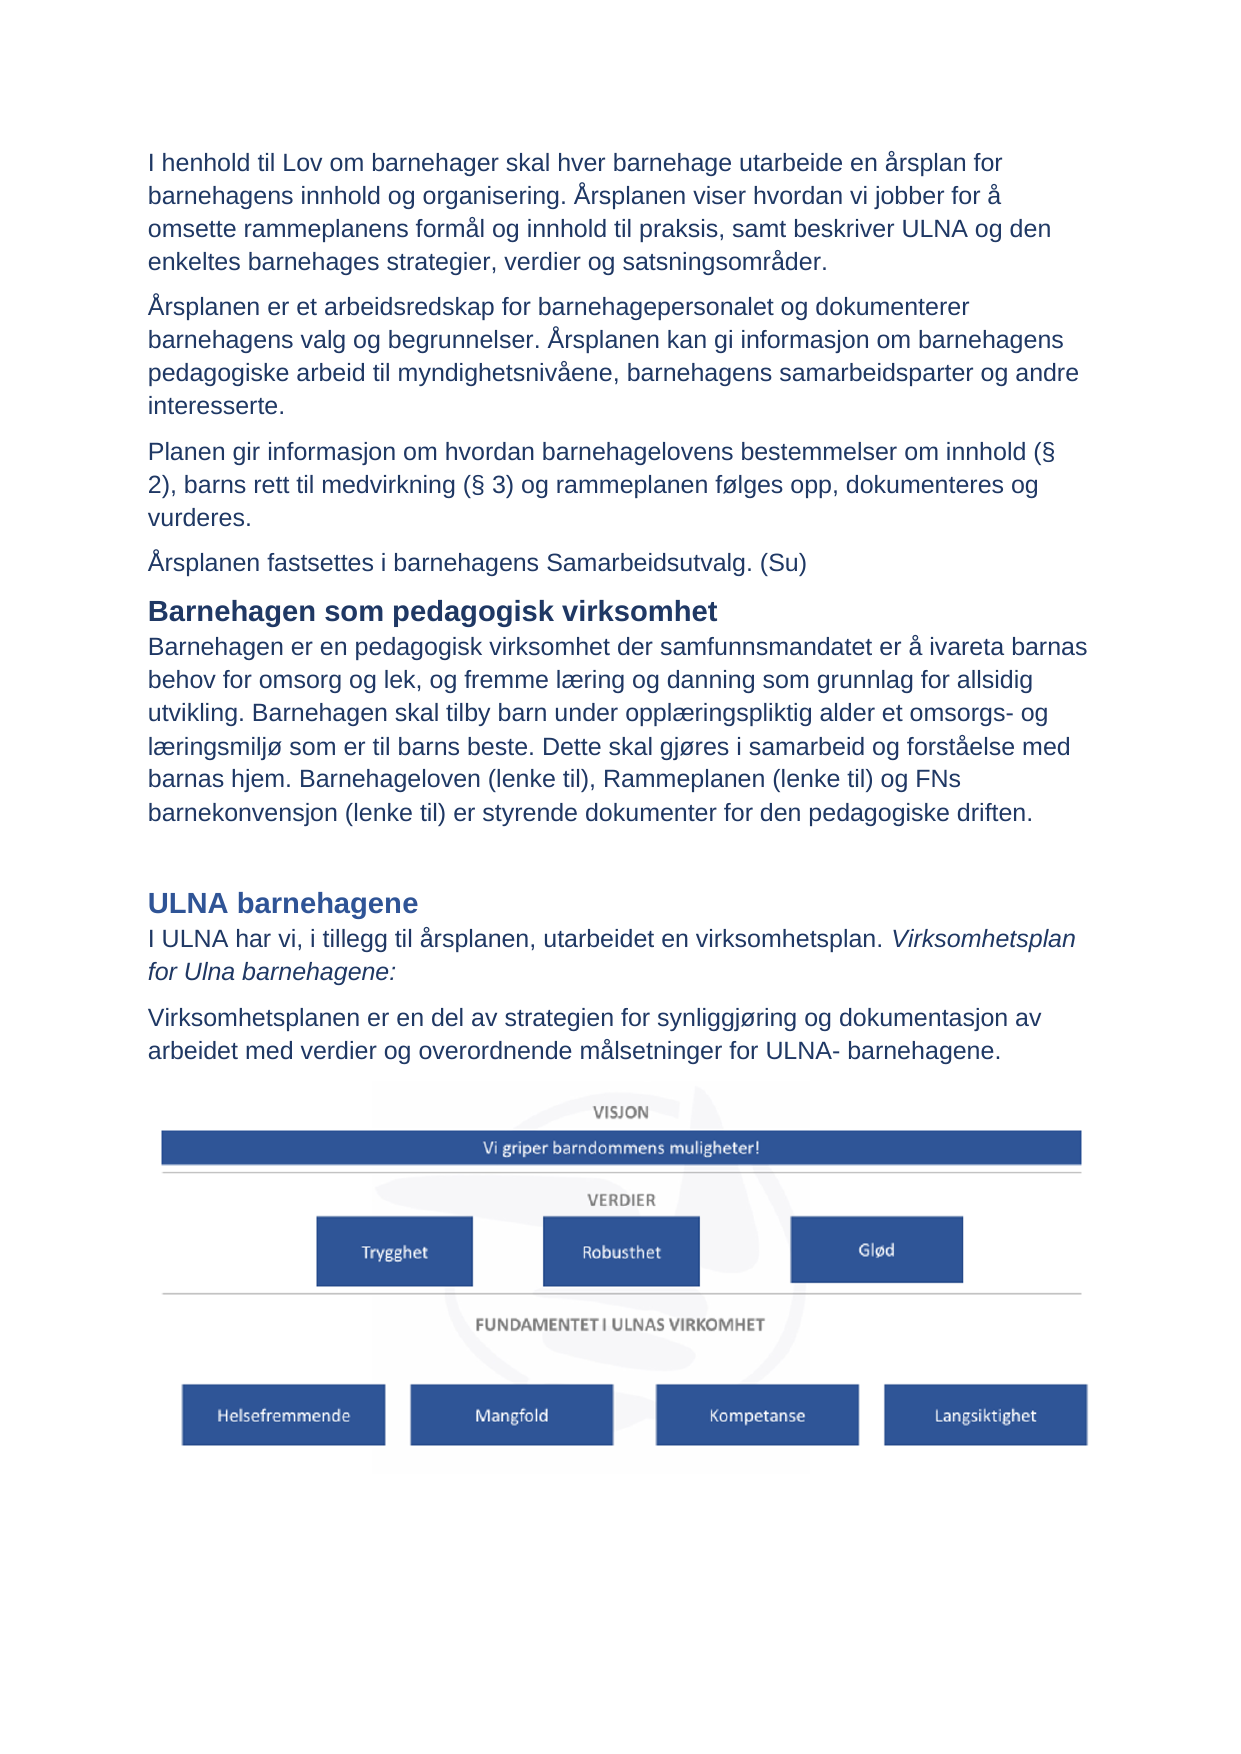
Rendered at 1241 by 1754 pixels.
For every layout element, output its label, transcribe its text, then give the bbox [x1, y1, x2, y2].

text Årsplanen fastsettes i barnehagens Samarbeidsutvalg. (Su) [148, 548, 1093, 577]
text Barnehagen er en pedagogisk virksomhet der samfunnsmandatet er å ivareta barnas behov for omsorg og lek, og fremme læring og danning som grunnlag for allsidig utvikling. Barnehagen skal tilby barn under opplæringspliktig alder et omsorgs- og læringsmiljø som er til barns beste. Dette skal gjøres i samarbeid og forståelse med barnas hjem. Barnehageloven (lenke til), Rammeplanen (lenke til) og FNs barnekonvensjon (lenke til) er styrende dokumenter for den pedagogiske driften. [148, 632, 1093, 826]
subtitle Barnehagen som pedagogisk virksomhet [148, 594, 1093, 627]
text I ULNA har vi, i tillegg til årsplanen, utarbeidet en virksomhetsplan. Virksomhetsplan for Ulna barnehagene: [148, 924, 1093, 986]
text I henhold til Lov om barnehager skal hver barnehage utarbeide en årsplan for barnehagens innhold og organisering. Årsplanen viser hvordan vi jobber for å omsette rammeplanens formål og innhold til praksis, samt beskriver ULNA og den enkeltes barnehages strategier, verdier og satsningsområder. [148, 148, 1093, 275]
picture [147, 1081, 1093, 1474]
text Årsplanen er et arbeidsredskap for barnehagepersonalet og dokumenterer barnehagens valg og begrunnelser. Årsplanen kan gi informasjon om barnehagens pedagogiske arbeid til myndighetsnivåene, barnehagens samarbeidsparter og andre interesserte. [148, 292, 1093, 420]
subtitle ULNA barnehagene [148, 886, 1093, 919]
text Planen gir informasjon om hvordan barnehagelovens bestemmelser om innhold (§ 2), barns rett til medvirkning (§ 3) og rammeplanen følges opp, dokumenteres og vurderes. [148, 437, 1093, 532]
text Virksomhetsplanen er en del av strategien for synliggjøring og dokumentasjon av arbeidet med verdier og overordnende målsetninger for ULNA- barnehagene. [148, 1003, 1093, 1064]
